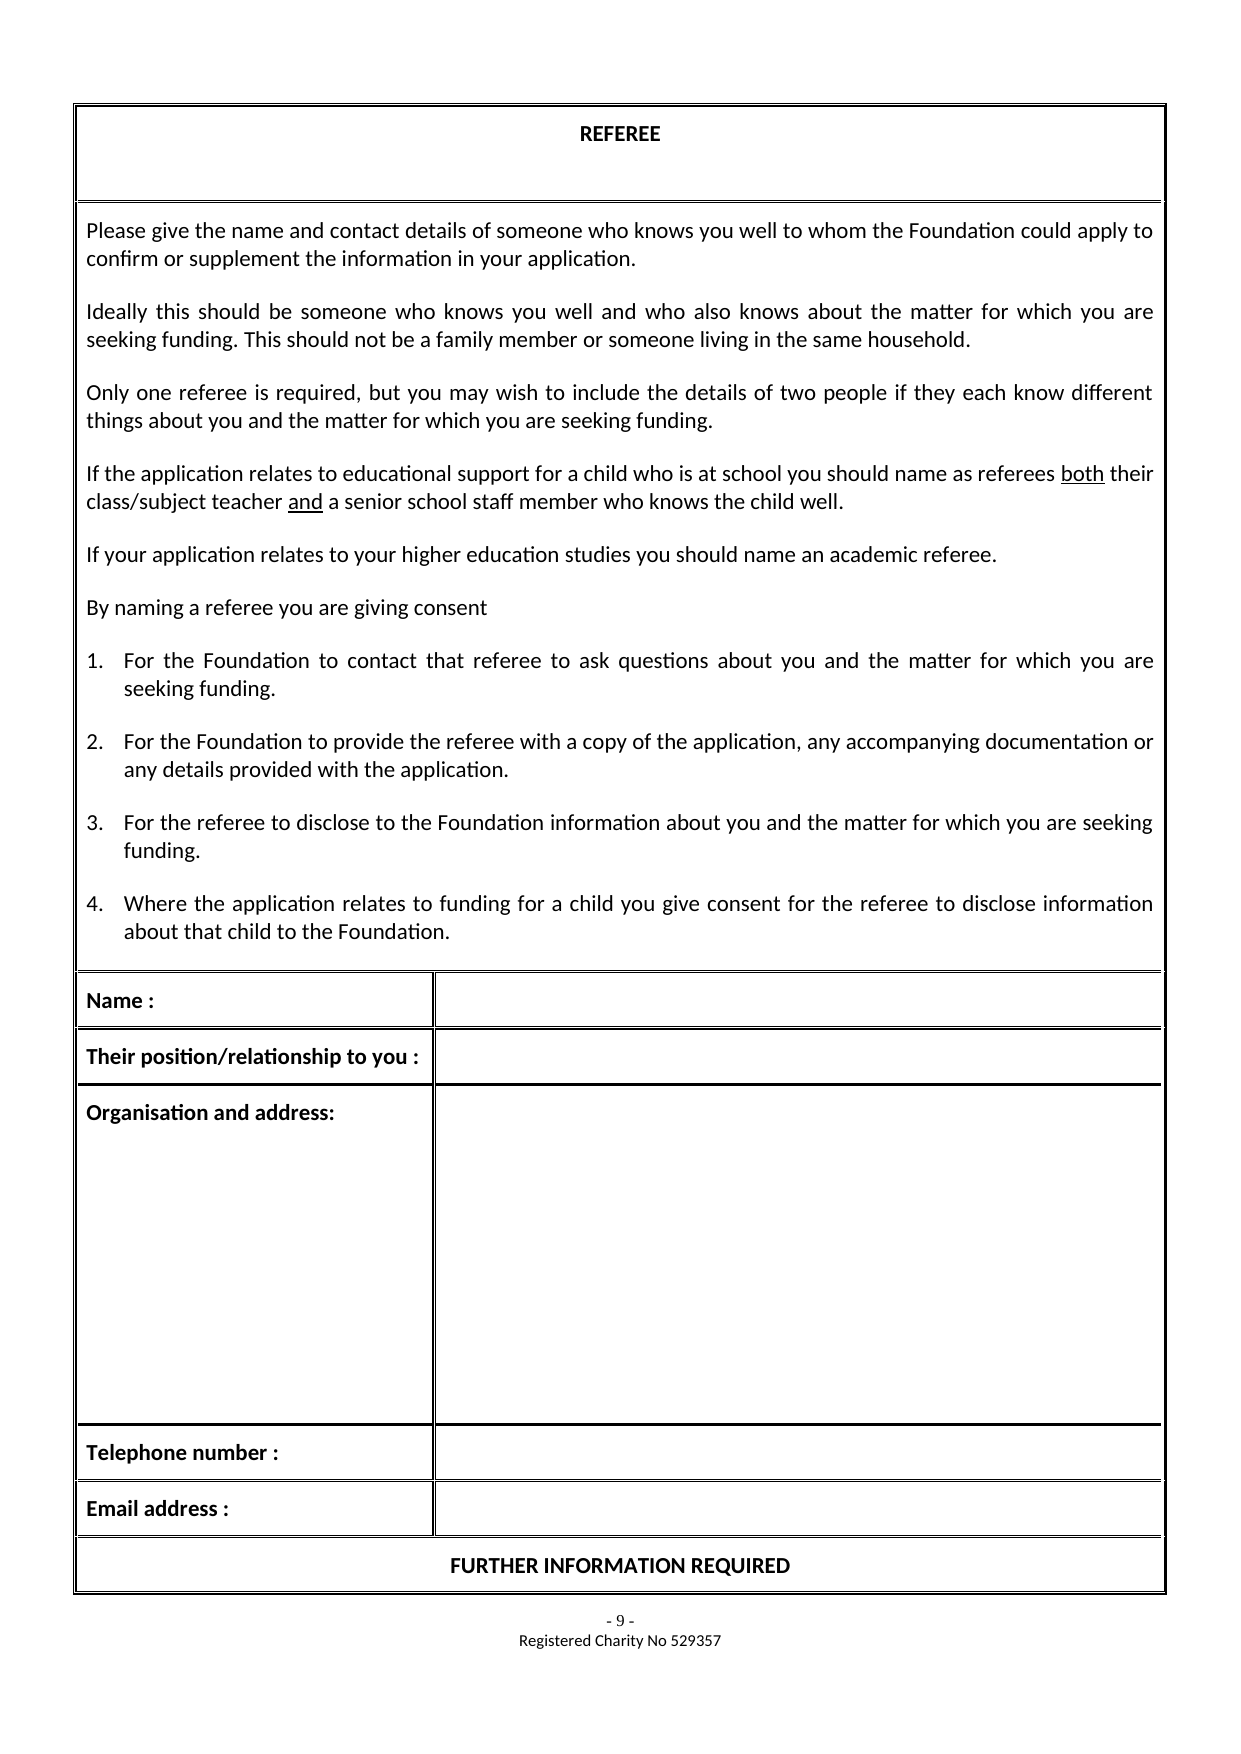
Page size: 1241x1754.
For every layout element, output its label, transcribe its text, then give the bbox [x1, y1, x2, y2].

table_cell [436, 1479, 1164, 1535]
table_cell FURTHER INFORMATION REQUIRED [77, 1535, 1164, 1591]
table_cell Telephone number : [77, 1423, 432, 1479]
table_cell Please give the name and contact details of someone who knows you well to whom the Foundation could apply to confirm or supplement the information in your application. Ideally this should be someone who knows you well and who also knows about the matter for which you are seeking funding. This should not be a family member or someone living in the same household. Only one referee is required, but you may wish to include the details of two people if they each know different things about you and the matter for which you are seeking funding. If the application relates to educational support for a child who is at school you should name as referees both their class/subject teacher and a senior school staff member who knows the child well. If your application relates to your higher education studies you should name an academic referee. By naming a referee you are giving consent For the Foundation to contact that referee to ask questions about you and the matter for which you are seeking funding. For the Foundation to provide the referee with a copy of the application, any accompanying documentation or any details provided with the application. For the referee to disclose to the Foundation information about you and the matter for which you are seeking funding. Where the application relates to funding for a child you give consent for the referee to disclose information about that child to the Foundation. [77, 200, 1164, 970]
table_cell [436, 970, 1164, 1026]
table_header REFEREE [77, 107, 1164, 200]
table_cell [436, 1423, 1164, 1479]
table_cell Email address : [77, 1479, 433, 1535]
table_cell Name : [77, 970, 433, 1026]
table_cell [434, 1026, 1165, 1083]
table_cell Organisation and address: [77, 1083, 432, 1423]
table_cell Their position/relationship to you : [75, 1026, 434, 1083]
table_cell [436, 1083, 1164, 1423]
